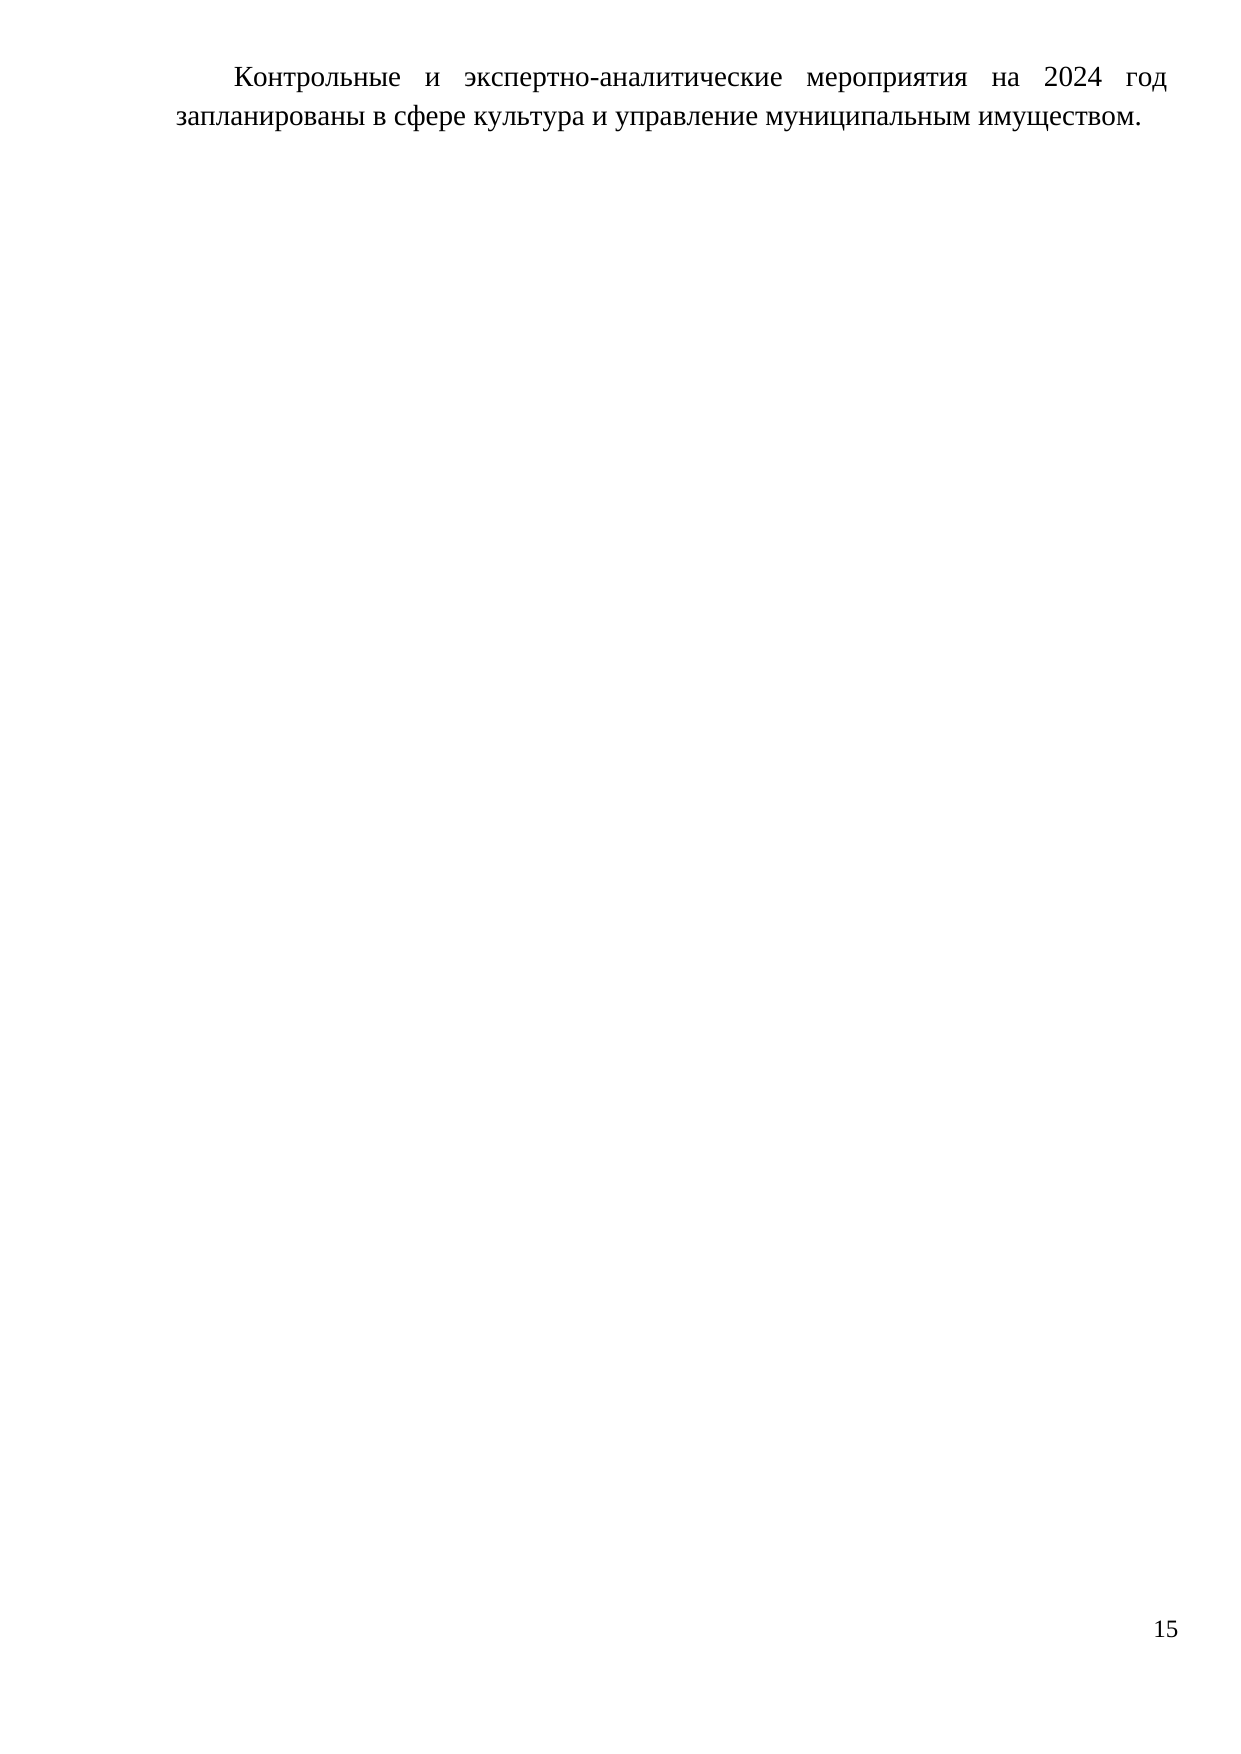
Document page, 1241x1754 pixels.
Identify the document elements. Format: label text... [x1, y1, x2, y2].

text Контрольные и экспертно-аналитические мероприятия на 2024 год запланированы в сфере культура и управление муниципальным имуществом. [176, 59, 1168, 131]
